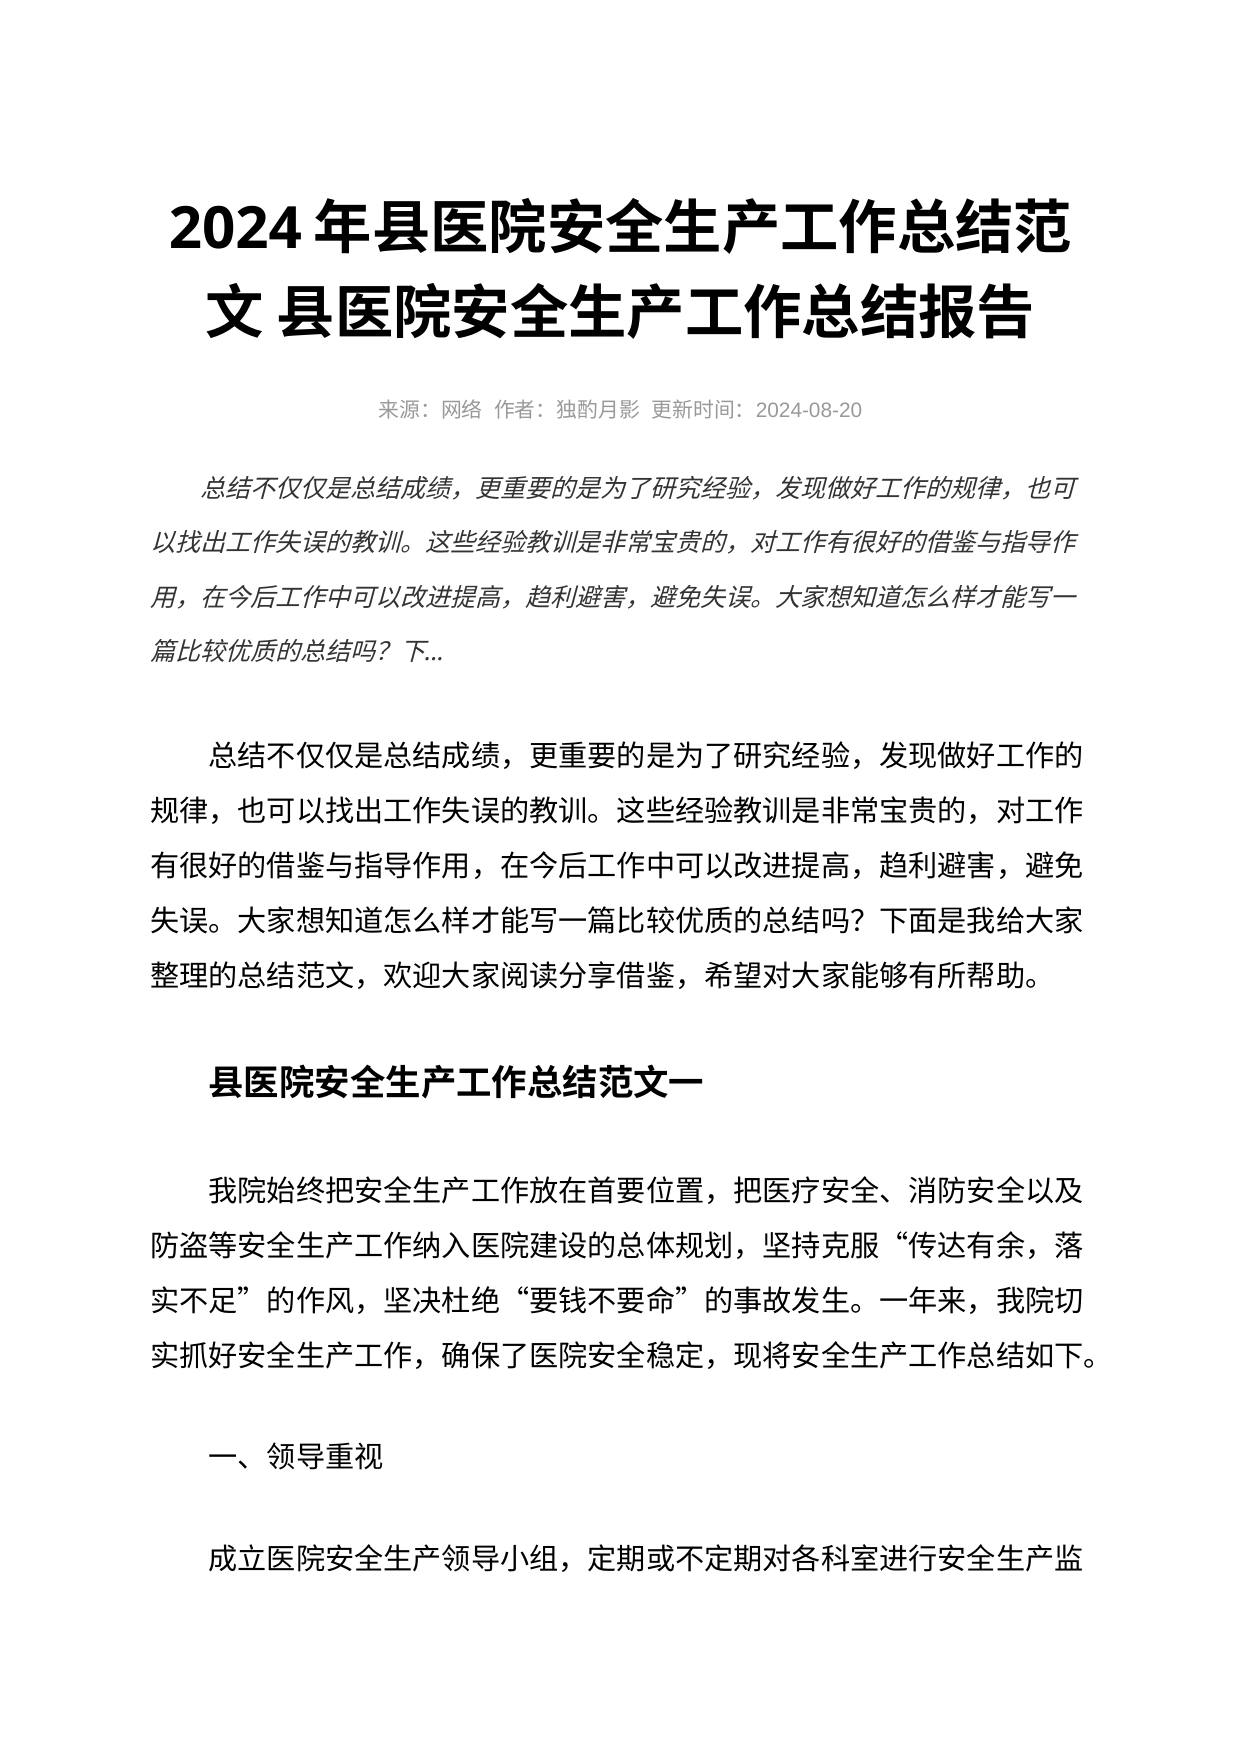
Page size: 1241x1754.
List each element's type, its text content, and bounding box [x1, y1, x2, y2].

text 县医院安全生产工作总结范文一 [150, 1054, 1090, 1105]
text 来源：网络 作者：独酌月影 更新时间：2024-08-20 [150, 397, 1090, 421]
text 总结不仅仅是总结成绩，更重要的是为了研究经验，发现做好工作的规律，也可以找出工作失误的教训。这些经验教训是非常宝贵的，对工作有很好的借鉴与指导作用，在今后工作中可以改进提高，趋利避害，避免失误。大家想知道怎么样才能写一篇比较优质的总结吗？下... [150, 468, 1090, 668]
text 我院始终把安全生产工作放在首要位置，把医疗安全、消防安全以及防盗等安全生产工作纳入医院建设的总体规划，坚持克服“传达有余，落实不足”的作风，坚决杜绝“要钱不要命”的事故发生。一年来，我院切实抓好安全生产工作，确保了医院安全稳定，现将安全生产工作总结如下。 [150, 1167, 1090, 1374]
text 一、领导重视 [150, 1434, 1090, 1476]
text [150, 1536, 1090, 1578]
subtitle 2024年县医院安全生产工作总结范文 县医院安全生产工作总结报告 [150, 181, 1090, 351]
text 总结不仅仅是总结成绩，更重要的是为了研究经验，发现做好工作的规律，也可以找出工作失误的教训。这些经验教训是非常宝贵的，对工作有很好的借鉴与指导作用，在今后工作中可以改进提高，趋利避害，避免失误。大家想知道怎么样才能写一篇比较优质的总结吗？下面是我给大家整理的总结范文，欢迎大家阅读分享借鉴，希望对大家能够有所帮助。 [150, 733, 1090, 994]
